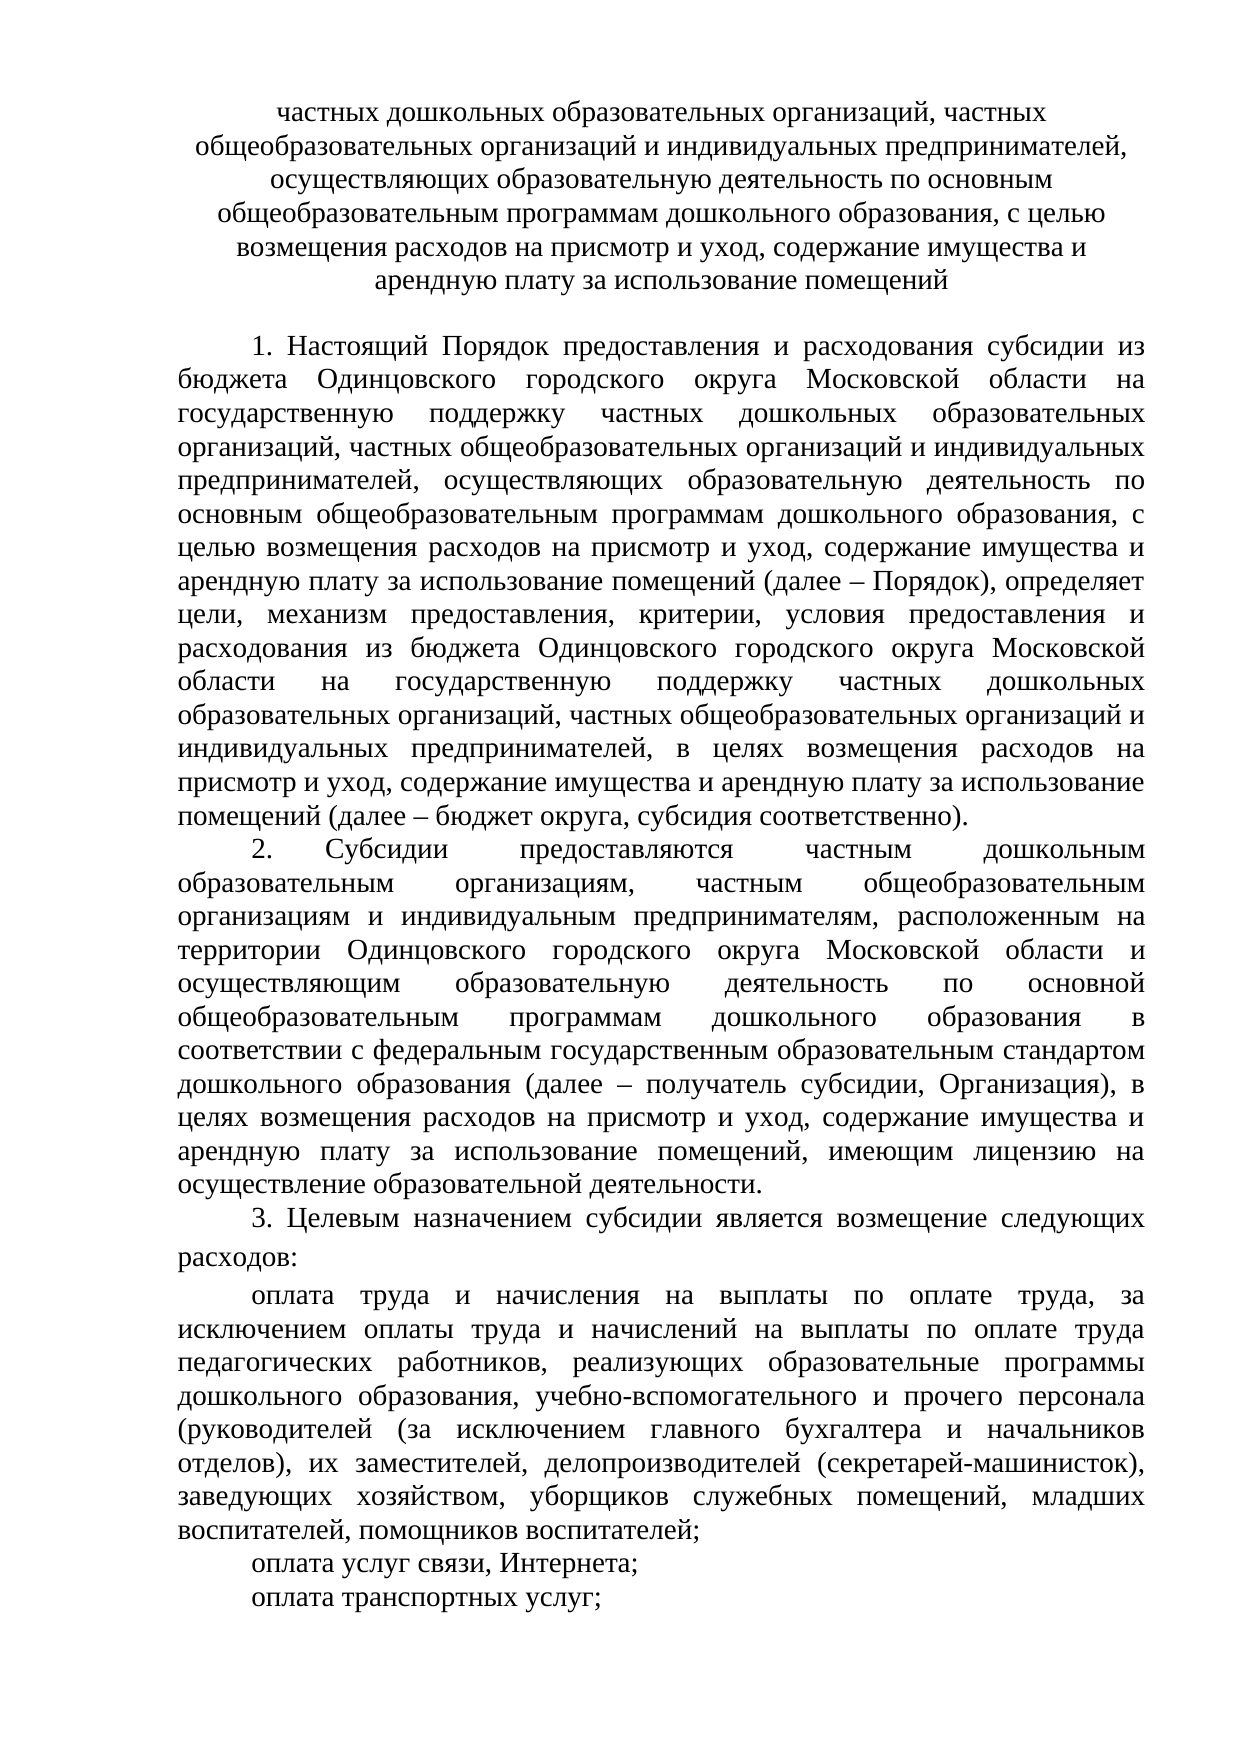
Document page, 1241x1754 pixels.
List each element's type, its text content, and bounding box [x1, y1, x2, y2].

text оплата услуг связи, Интернета; [177, 1546, 1146, 1579]
text 1. Настоящий Порядок предоставления и расходования субсидии из бюджета Одинцовского городского округа Московской области на государственную поддержку частных дошкольных образовательных организаций, частных общеобразовательных организаций и индивидуальных предпринимателей, осуществляющих образовательную деятельность по основным общеобразовательным программам дошкольного образования, с целью возмещения расходов на присмотр и уход, содержание имущества и арендную плату за использование помещений (далее – Порядок), определяет цели, механизм предоставления, критерии, условия предоставления и расходования из бюджета Одинцовского городского округа Московской области на государственную поддержку частных дошкольных образовательных организаций, частных общеобразовательных организаций и индивидуальных предпринимателей, в целях возмещения расходов на присмотр и уход, содержание имущества и арендную плату за использование помещений (далее – бюджет округа, субсидия соответственно). [177, 328, 1146, 831]
text оплата труда и начисления на выплаты по оплате труда, за исключением оплаты труда и начислений на выплаты по оплате труда педагогических работников, реализующих образовательные программы дошкольного образования, учебно-вспомогательного и прочего персонала (руководителей (за исключением главного бухгалтера и начальников отделов), их заместителей, делопроизводителей (секретарей-машинисток), заведующих хозяйством, уборщиков служебных помещений, младших воспитателей, помощников воспитателей; [177, 1277, 1146, 1546]
text оплата транспортных услуг; [177, 1579, 1146, 1613]
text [177, 94, 1146, 296]
text 2. Субсидии предоставляются частным дошкольным образовательным организациям, частным общеобразовательным организациям и индивидуальным предпринимателям, расположенным на территории Одинцовского городского округа Московской области и осуществляющим образовательную деятельность по основной общеобразовательным программам дошкольного образования в соответствии с федеральным государственным образовательным стандартом дошкольного образования (далее – получатель субсидии, Организация), в целях возмещения расходов на присмотр и уход, содержание имущества и арендную плату за использование помещений, имеющим лицензию на осуществление образовательной деятельности. [177, 831, 1146, 1200]
text 3. Целевым назначением субсидии является возмещение следующих расходов: [177, 1200, 1146, 1272]
